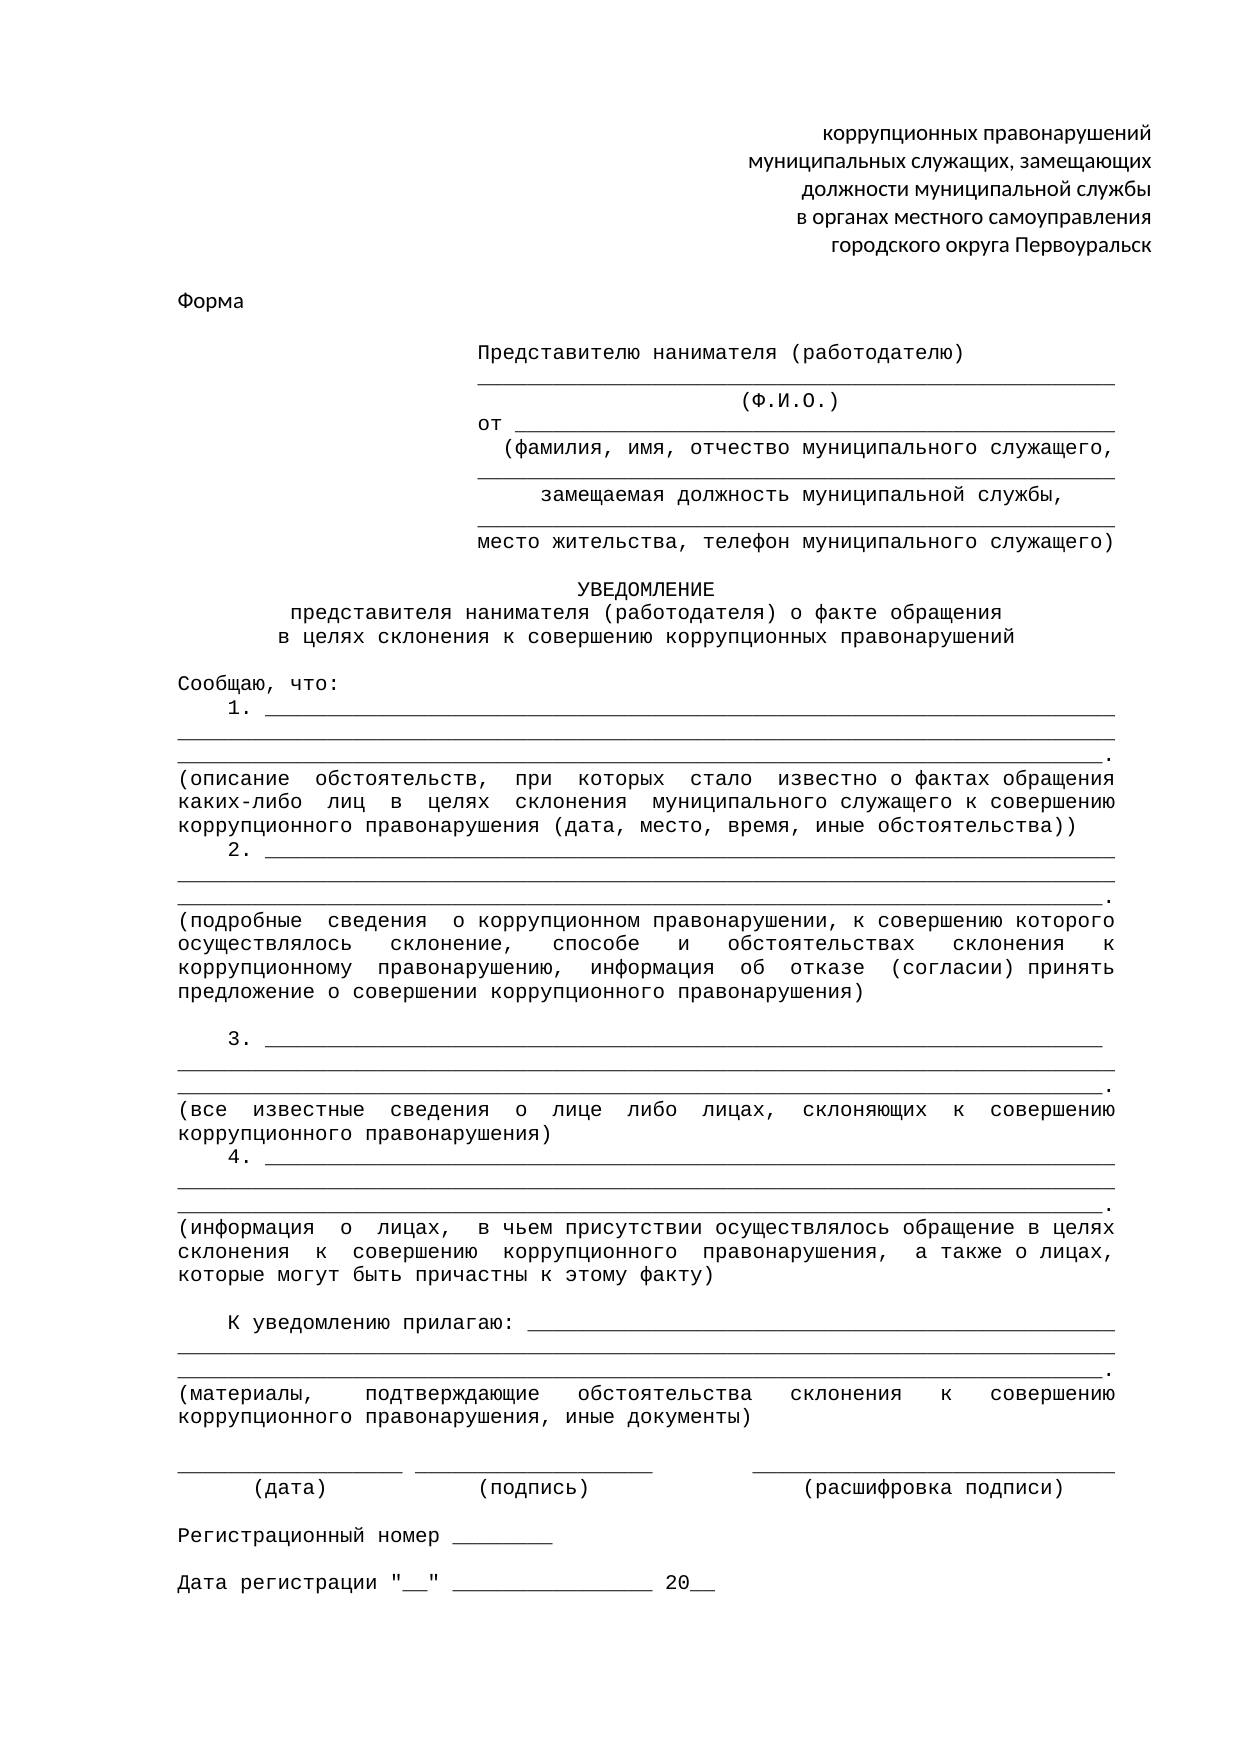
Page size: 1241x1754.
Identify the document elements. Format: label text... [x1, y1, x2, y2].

text Представителю нанимателя (работодателю) [177, 342, 1152, 366]
text 3. ___________________________________________________________________ [177, 1028, 1152, 1052]
text ___________________________________________________ [177, 461, 1152, 484]
text (дата) (подпись) (расшифровка подписи) [177, 1477, 1152, 1501]
text (информация о лицах, в чьем присутствии осуществлялось обращение в целях [177, 1217, 1152, 1241]
text место жительства, телефон муниципального служащего) [177, 531, 1152, 555]
text от ________________________________________________ [177, 413, 1152, 437]
text (Ф.И.О.) [177, 389, 1152, 413]
text Регистрационный номер ________ [177, 1524, 1152, 1548]
text Форма [177, 286, 1152, 314]
text склонения к совершению коррупционного правонарушения, а также о лицах, [177, 1241, 1152, 1264]
text городского округа Первоуральск [177, 230, 1152, 258]
text коррупционного правонарушения (дата, место, время, иные обстоятельства)) [177, 815, 1152, 839]
text которые могут быть причастны к этому факту) [177, 1264, 1152, 1288]
text коррупционных правонарушений [177, 118, 1152, 146]
text должности муниципальной службы [177, 174, 1152, 202]
text Сообщаю, что: [177, 673, 1152, 697]
text УВЕДОМЛЕНИЕ [177, 579, 1152, 602]
text (подробные сведения о коррупционном правонарушении, к совершению которого [177, 910, 1152, 933]
text Дата регистрации "__" ________________ 20__ [177, 1572, 1152, 1596]
text __________________________________________________________________________. [177, 1359, 1152, 1383]
text в органах местного самоуправления [177, 202, 1152, 230]
text 4. ____________________________________________________________________ [177, 1146, 1152, 1170]
text __________________ ___________________ _____________________________ [177, 1454, 1152, 1477]
text коррупционного правонарушения) [177, 1123, 1152, 1146]
text __________________________________________________________________________. [177, 886, 1152, 910]
text __________________________________________________________________________. [177, 744, 1152, 768]
text коррупционному правонарушению, информация об отказе (согласии) принять [177, 957, 1152, 981]
text (описание обстоятельств, при которых стало известно о фактах обращения [177, 768, 1152, 792]
text замещаемая должность муниципальной службы, [177, 484, 1152, 508]
text в целях склонения к совершению коррупционных правонарушений [177, 626, 1152, 650]
text ___________________________________________________________________________ [177, 1335, 1152, 1359]
text ___________________________________________________________________________ [177, 862, 1152, 886]
text осуществлялось склонение, способе и обстоятельствах склонения к [177, 933, 1152, 957]
text 1. ____________________________________________________________________ [177, 697, 1152, 721]
text 2. ____________________________________________________________________ [177, 839, 1152, 862]
text коррупционного правонарушения, иные документы) [177, 1406, 1152, 1430]
text __________________________________________________________________________. [177, 1193, 1152, 1217]
text ___________________________________________________________________________ [177, 1170, 1152, 1193]
text предложение о совершении коррупционного правонарушения) [177, 981, 1152, 1004]
text ___________________________________________________ [177, 366, 1152, 389]
text ___________________________________________________ [177, 508, 1152, 531]
text __________________________________________________________________________. [177, 1075, 1152, 1099]
text (материалы, подтверждающие обстоятельства склонения к совершению [177, 1383, 1152, 1406]
text ___________________________________________________________________________ [177, 721, 1152, 744]
text представителя нанимателя (работодателя) о факте обращения [177, 602, 1152, 626]
text К уведомлению прилагаю: _______________________________________________ [177, 1312, 1152, 1335]
text каких-либо лиц в целях склонения муниципального служащего к совершению [177, 792, 1152, 815]
text (фамилия, имя, отчество муниципального служащего, [177, 437, 1152, 461]
text муниципальных служащих, замещающих [177, 146, 1152, 174]
text (все известные сведения о лице либо лицах, склоняющих к совершению [177, 1099, 1152, 1123]
text ___________________________________________________________________________ [177, 1052, 1152, 1075]
